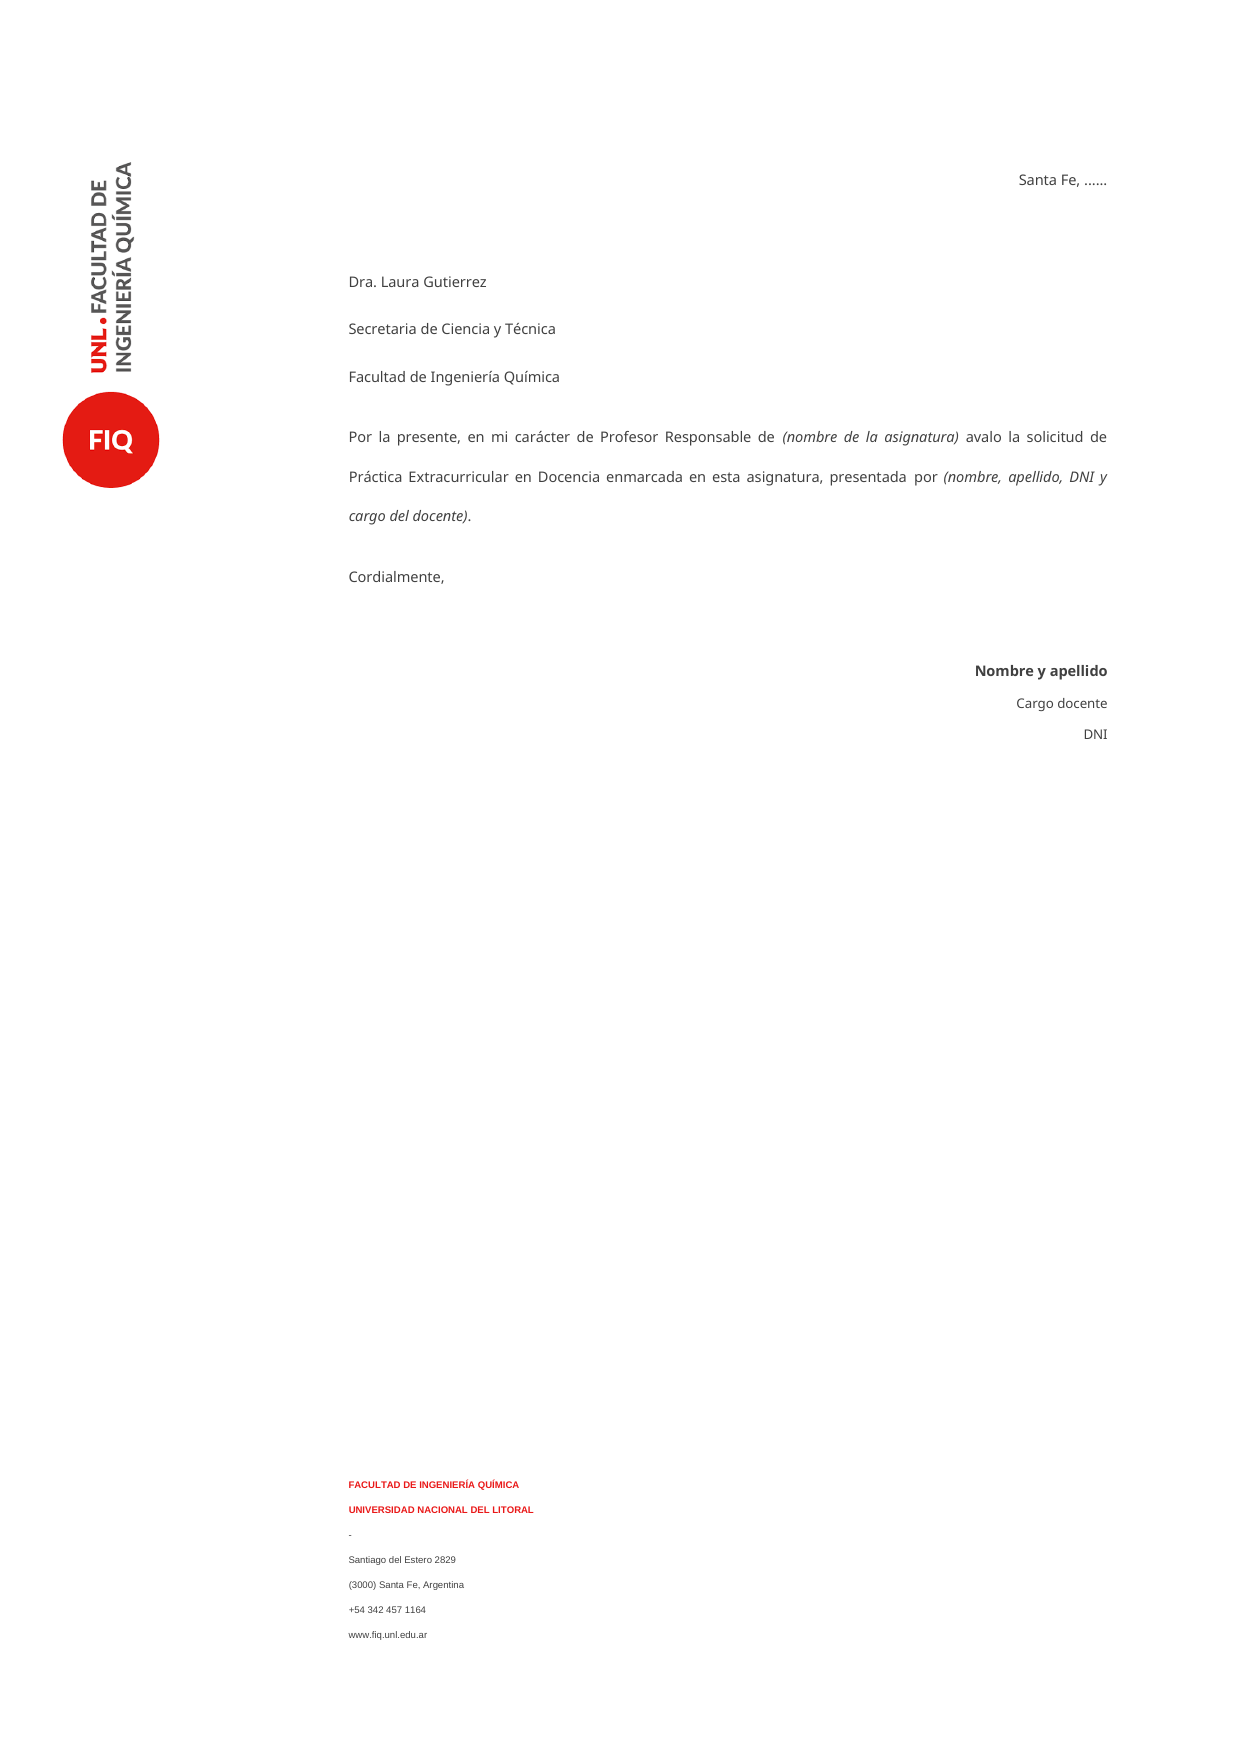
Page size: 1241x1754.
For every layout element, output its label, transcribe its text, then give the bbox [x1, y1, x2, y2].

text Cordialmente, [348, 552, 1107, 587]
text Secretaria de Ciencia y Técnica [348, 305, 1107, 339]
text Nombre y apellido [348, 647, 1107, 681]
picture [43, 26, 269, 1238]
text Cargo docente [348, 681, 1107, 712]
text Dra. Laura Gutierrez [348, 257, 1107, 291]
text DNI [348, 712, 1107, 743]
text Facultad de Ingeniería Química [348, 352, 1107, 386]
text Por la presente, en mi carácter de Profesor Responsable de (nombre de la asignatura) avalo la solicitud de Práctica Extracurricular en Docencia enmarcada en esta asignatura, presentada por (nombre, apellido, DNI y cargo del docente). [348, 413, 1107, 526]
text Santa Fe, ...... [348, 156, 1107, 190]
